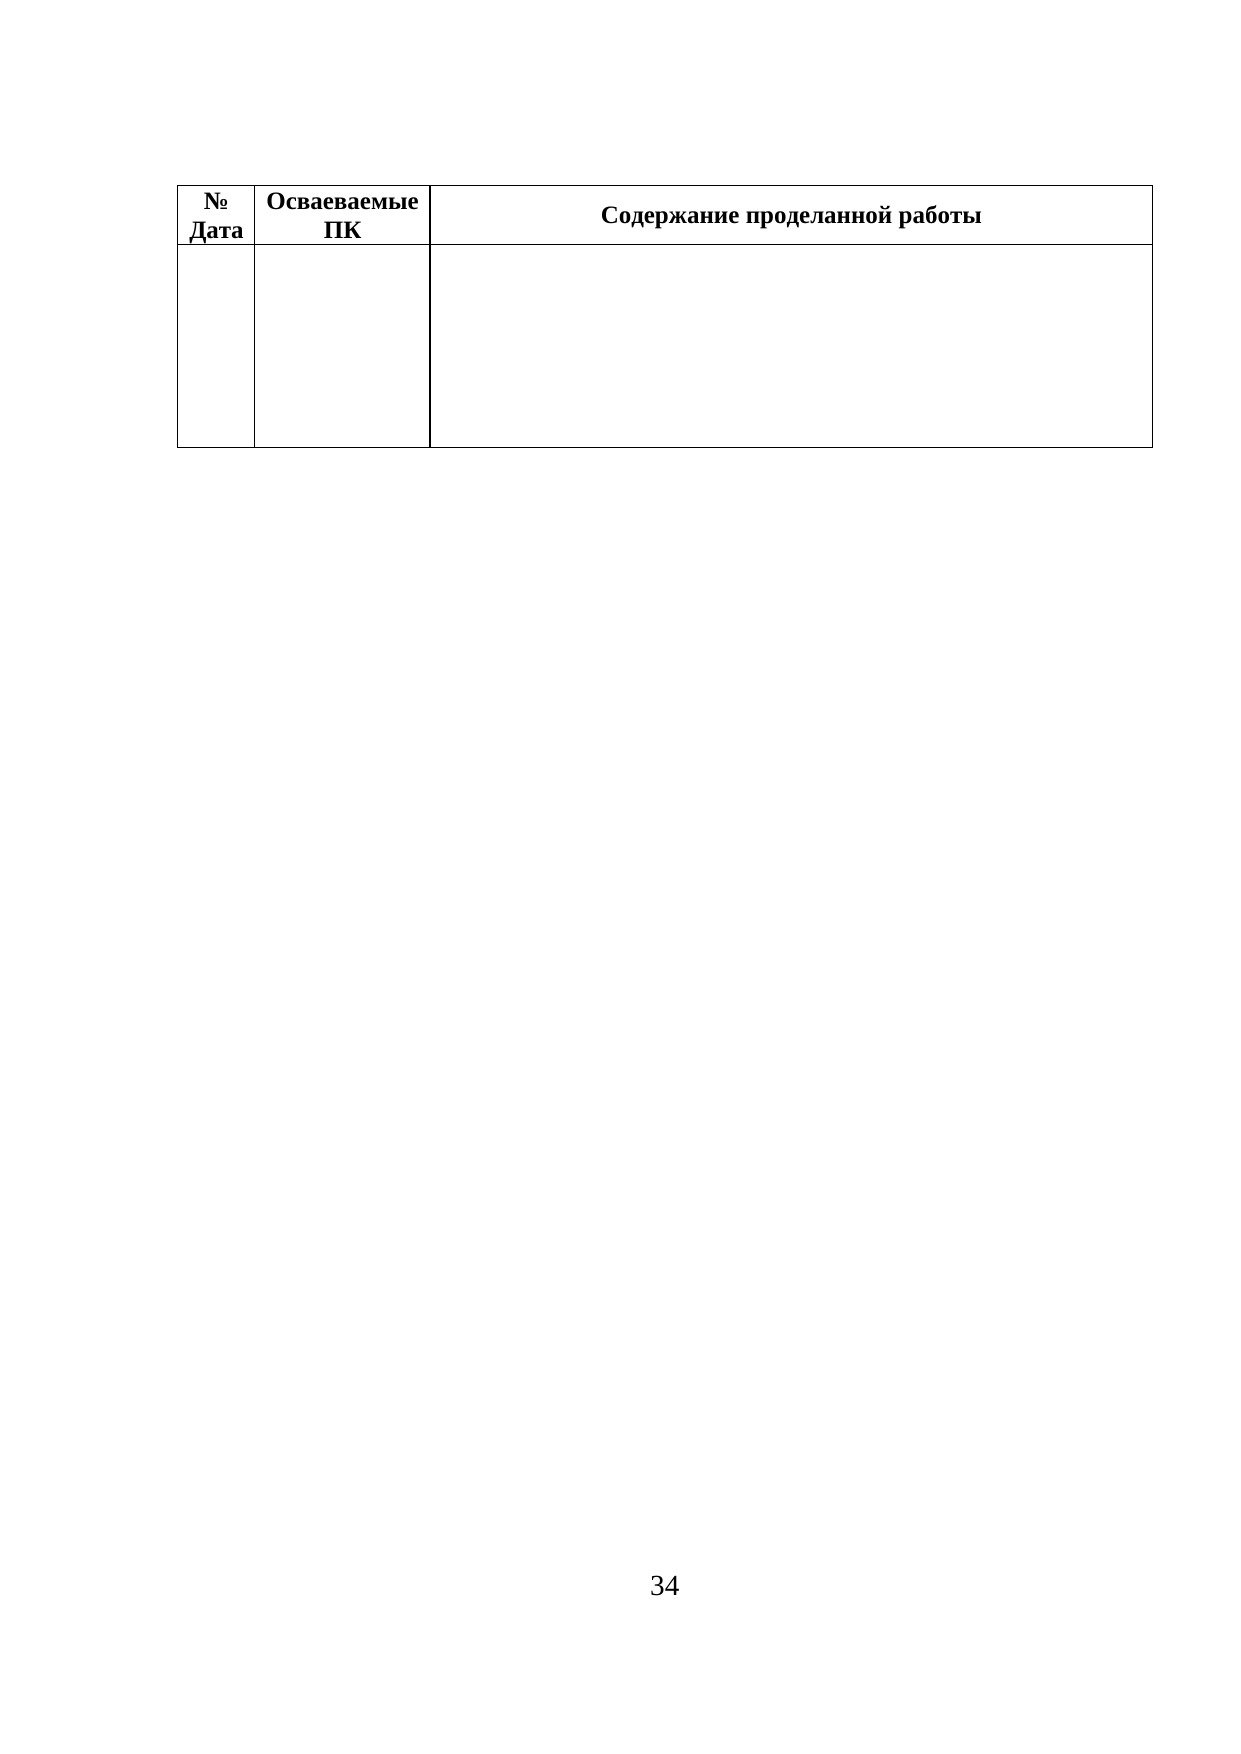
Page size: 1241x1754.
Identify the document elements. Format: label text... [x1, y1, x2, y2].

table_cell [431, 245, 1152, 447]
table_header № Дата [178, 186, 254, 244]
table_header Содержание проделанной работы [431, 186, 1152, 244]
table_header Осваеваемые ПК [255, 186, 429, 244]
table_cell [178, 245, 254, 447]
table_cell [255, 245, 429, 447]
